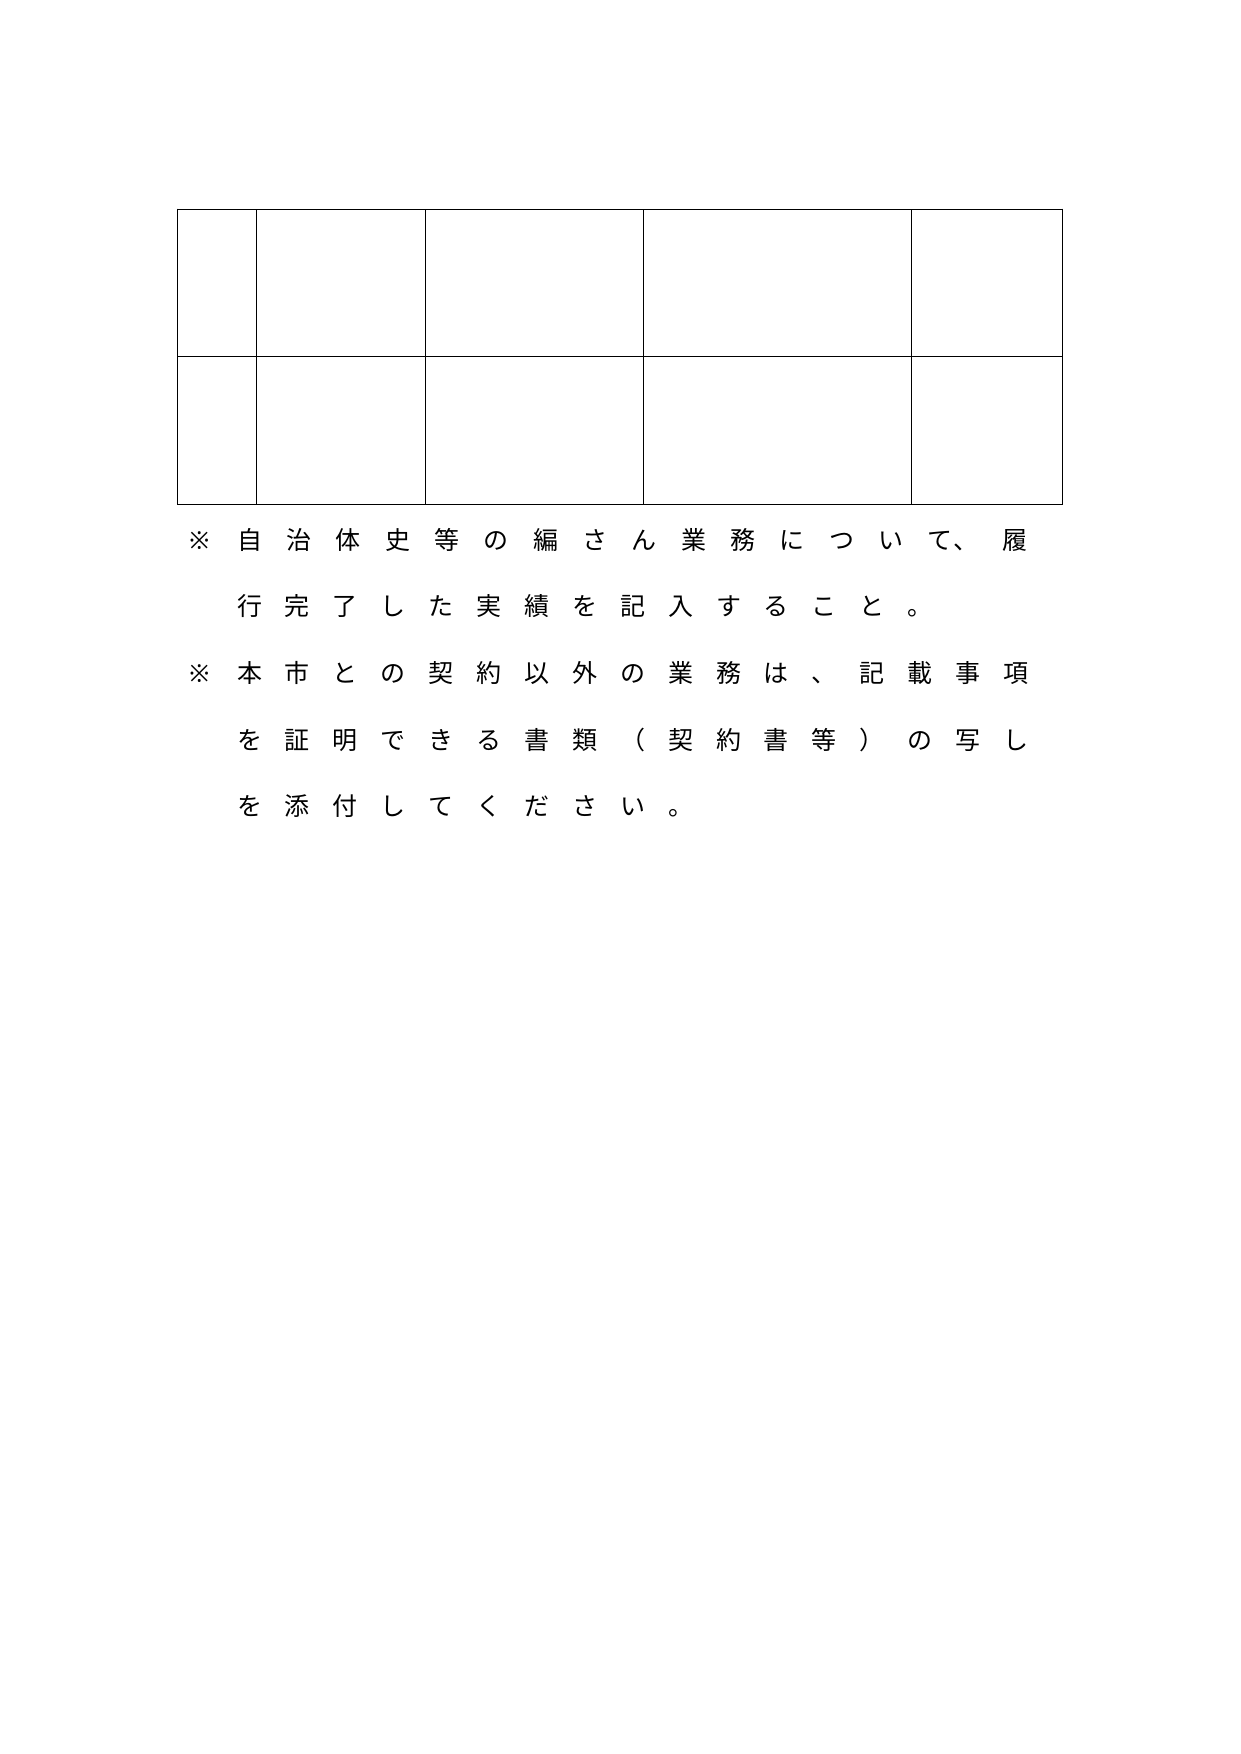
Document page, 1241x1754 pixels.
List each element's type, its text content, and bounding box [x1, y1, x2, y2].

table_cell [912, 357, 1062, 504]
table_cell [912, 210, 1062, 356]
table_cell [644, 210, 911, 356]
list 自治体史等の編さん業務について、履行完了した実績を記入すること。 [189, 505, 1051, 638]
table_cell [644, 357, 911, 504]
table_cell [426, 357, 643, 504]
table_cell [257, 357, 425, 504]
table_cell [178, 357, 256, 504]
list 本市との契約以外の業務は、記載事項を証明できる書類（契約書等）の写しを添付してください。 [189, 638, 1051, 838]
table_cell [426, 210, 643, 356]
table_cell [178, 210, 256, 356]
table_cell [257, 210, 425, 356]
